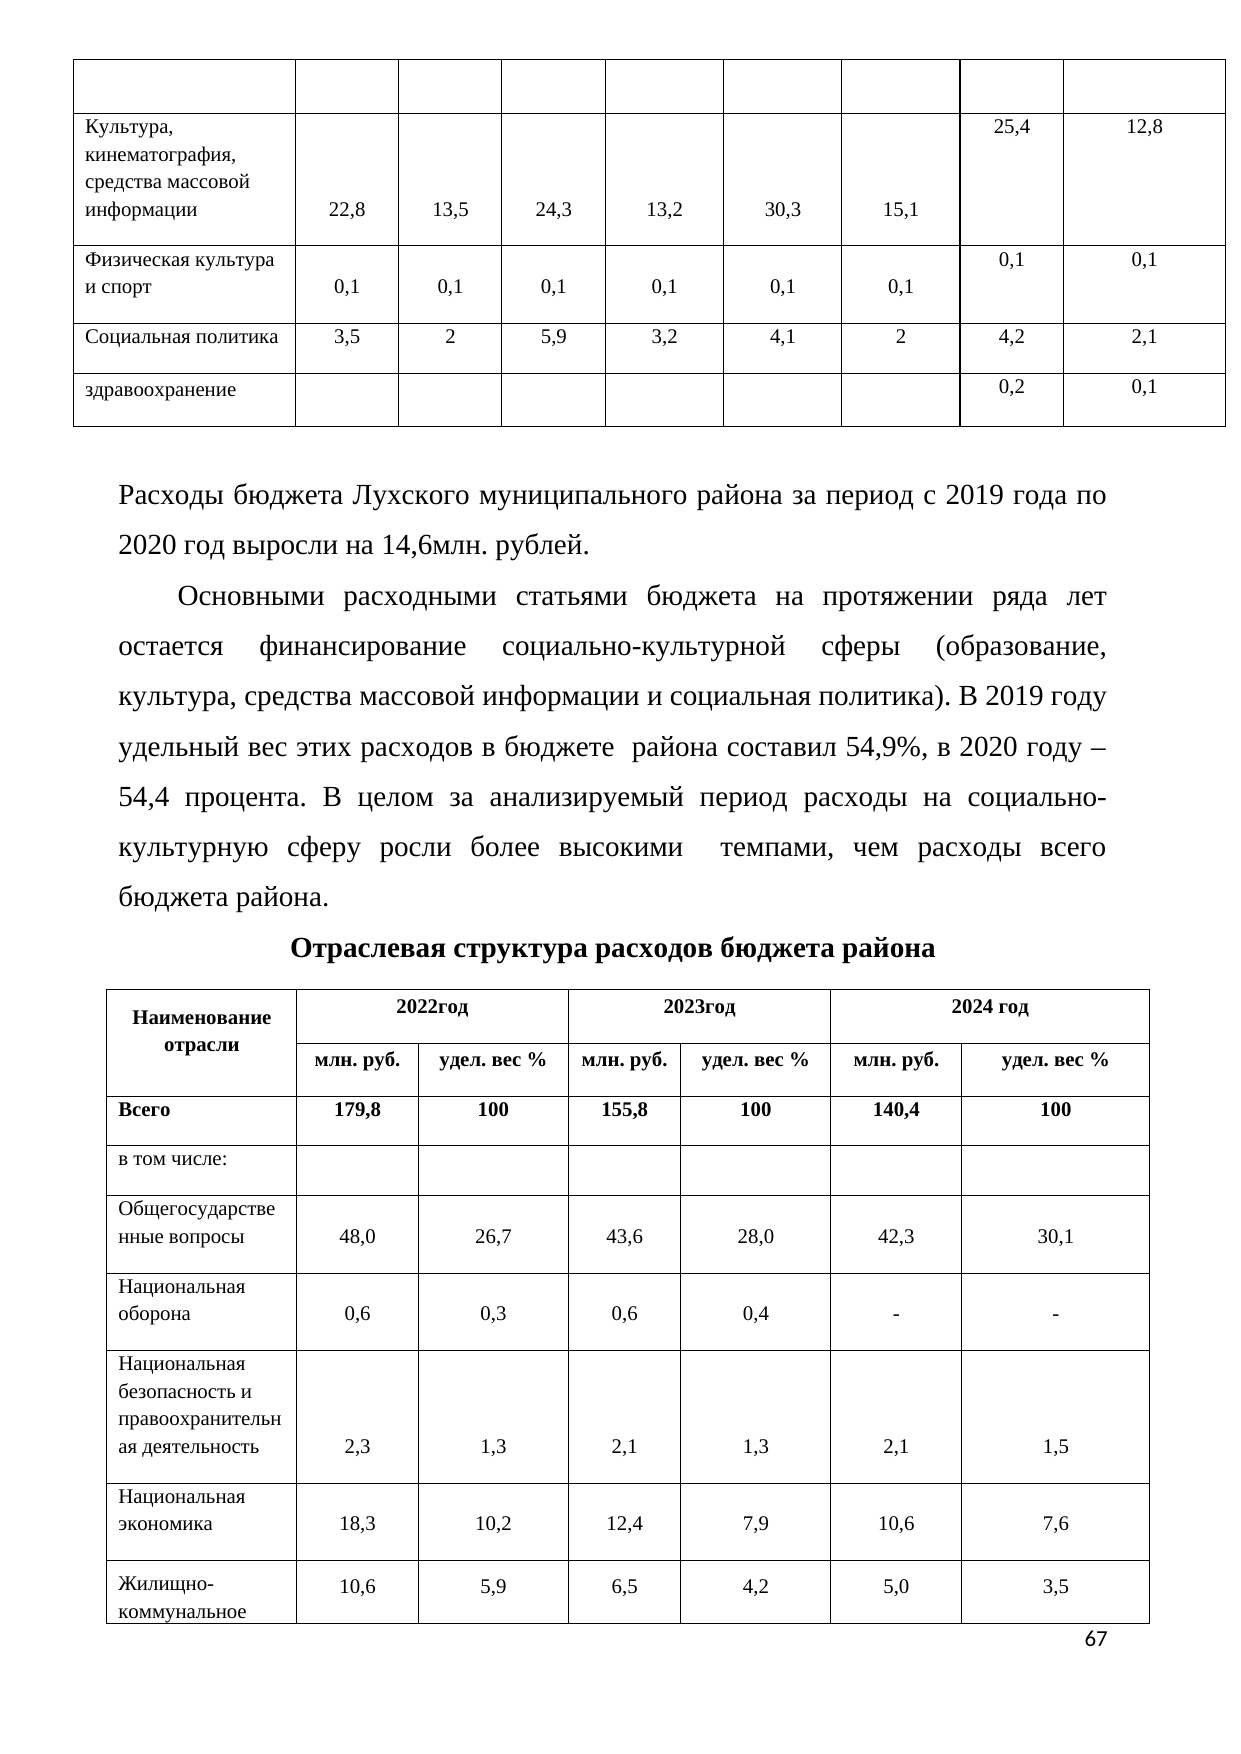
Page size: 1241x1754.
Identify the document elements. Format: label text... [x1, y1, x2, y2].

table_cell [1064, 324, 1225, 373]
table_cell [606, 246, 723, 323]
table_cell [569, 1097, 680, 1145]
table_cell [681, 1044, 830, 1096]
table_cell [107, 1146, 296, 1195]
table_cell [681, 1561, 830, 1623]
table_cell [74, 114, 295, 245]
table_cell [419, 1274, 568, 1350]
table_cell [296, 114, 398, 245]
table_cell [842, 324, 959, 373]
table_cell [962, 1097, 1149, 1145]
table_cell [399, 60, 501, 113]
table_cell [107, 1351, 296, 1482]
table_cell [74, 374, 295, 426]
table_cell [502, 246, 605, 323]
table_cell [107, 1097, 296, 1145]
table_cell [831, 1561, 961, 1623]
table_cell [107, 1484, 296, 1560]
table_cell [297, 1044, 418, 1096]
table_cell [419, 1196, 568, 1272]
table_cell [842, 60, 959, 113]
text Расходы бюджета Лухского муниципального района за период с 2019 года по 2020 год выросли на 14,6млн. рублей. [118, 427, 1107, 561]
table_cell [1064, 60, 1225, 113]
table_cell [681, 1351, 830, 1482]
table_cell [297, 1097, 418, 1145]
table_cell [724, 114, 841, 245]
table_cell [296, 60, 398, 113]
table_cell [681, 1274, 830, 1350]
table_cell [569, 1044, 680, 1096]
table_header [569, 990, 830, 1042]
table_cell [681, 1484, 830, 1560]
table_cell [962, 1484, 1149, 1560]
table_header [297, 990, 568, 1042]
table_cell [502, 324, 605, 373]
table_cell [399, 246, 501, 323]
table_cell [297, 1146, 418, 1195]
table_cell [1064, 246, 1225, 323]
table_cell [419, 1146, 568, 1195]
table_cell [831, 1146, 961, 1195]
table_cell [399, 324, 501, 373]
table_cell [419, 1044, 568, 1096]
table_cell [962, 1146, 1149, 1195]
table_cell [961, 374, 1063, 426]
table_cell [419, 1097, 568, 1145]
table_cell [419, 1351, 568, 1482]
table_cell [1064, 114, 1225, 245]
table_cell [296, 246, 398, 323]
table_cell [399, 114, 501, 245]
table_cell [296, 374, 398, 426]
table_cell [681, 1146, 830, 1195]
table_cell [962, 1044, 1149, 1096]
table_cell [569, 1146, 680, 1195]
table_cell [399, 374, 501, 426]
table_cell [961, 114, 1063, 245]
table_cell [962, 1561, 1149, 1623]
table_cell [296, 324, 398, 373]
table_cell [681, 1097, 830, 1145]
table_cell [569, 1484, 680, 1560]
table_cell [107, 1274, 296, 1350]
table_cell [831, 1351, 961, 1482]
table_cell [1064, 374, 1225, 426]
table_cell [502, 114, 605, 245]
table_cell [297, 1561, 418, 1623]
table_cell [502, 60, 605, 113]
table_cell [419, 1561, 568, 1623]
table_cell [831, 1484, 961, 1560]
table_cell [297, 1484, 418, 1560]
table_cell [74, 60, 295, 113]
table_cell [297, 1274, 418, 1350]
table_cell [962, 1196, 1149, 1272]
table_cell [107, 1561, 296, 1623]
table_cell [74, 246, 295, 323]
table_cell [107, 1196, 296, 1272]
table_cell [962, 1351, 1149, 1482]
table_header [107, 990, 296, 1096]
text Основными расходными статьями бюджета на протяжении ряда лет остается финансирование социально-культурной сферы (образование, культура, средства массовой информации и социальная политика). В 2019 году удельный вес этих расходов в бюджете района составил 54,9%, в 2020 году – 54,4 процента. В целом за анализируемый период расходы на социально-культурную сферу росли более высокими темпами, чем расходы всего бюджета района. [118, 578, 1107, 913]
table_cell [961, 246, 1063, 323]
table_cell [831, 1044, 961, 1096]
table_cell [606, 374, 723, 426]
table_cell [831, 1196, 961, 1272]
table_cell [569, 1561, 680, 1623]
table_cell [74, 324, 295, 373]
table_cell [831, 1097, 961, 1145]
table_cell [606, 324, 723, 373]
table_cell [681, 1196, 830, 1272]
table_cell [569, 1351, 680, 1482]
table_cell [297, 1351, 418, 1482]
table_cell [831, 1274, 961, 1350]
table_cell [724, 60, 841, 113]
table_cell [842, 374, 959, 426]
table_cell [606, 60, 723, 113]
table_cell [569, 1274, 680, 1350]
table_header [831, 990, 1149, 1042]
text Отраслевая структура расходов бюджета района [118, 930, 1107, 963]
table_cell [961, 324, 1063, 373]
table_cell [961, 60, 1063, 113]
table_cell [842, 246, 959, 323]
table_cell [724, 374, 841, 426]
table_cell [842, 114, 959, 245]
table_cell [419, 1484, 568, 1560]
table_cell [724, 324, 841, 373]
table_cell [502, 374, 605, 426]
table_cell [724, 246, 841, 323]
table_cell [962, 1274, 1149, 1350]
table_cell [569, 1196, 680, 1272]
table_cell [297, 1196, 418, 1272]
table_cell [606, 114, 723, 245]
